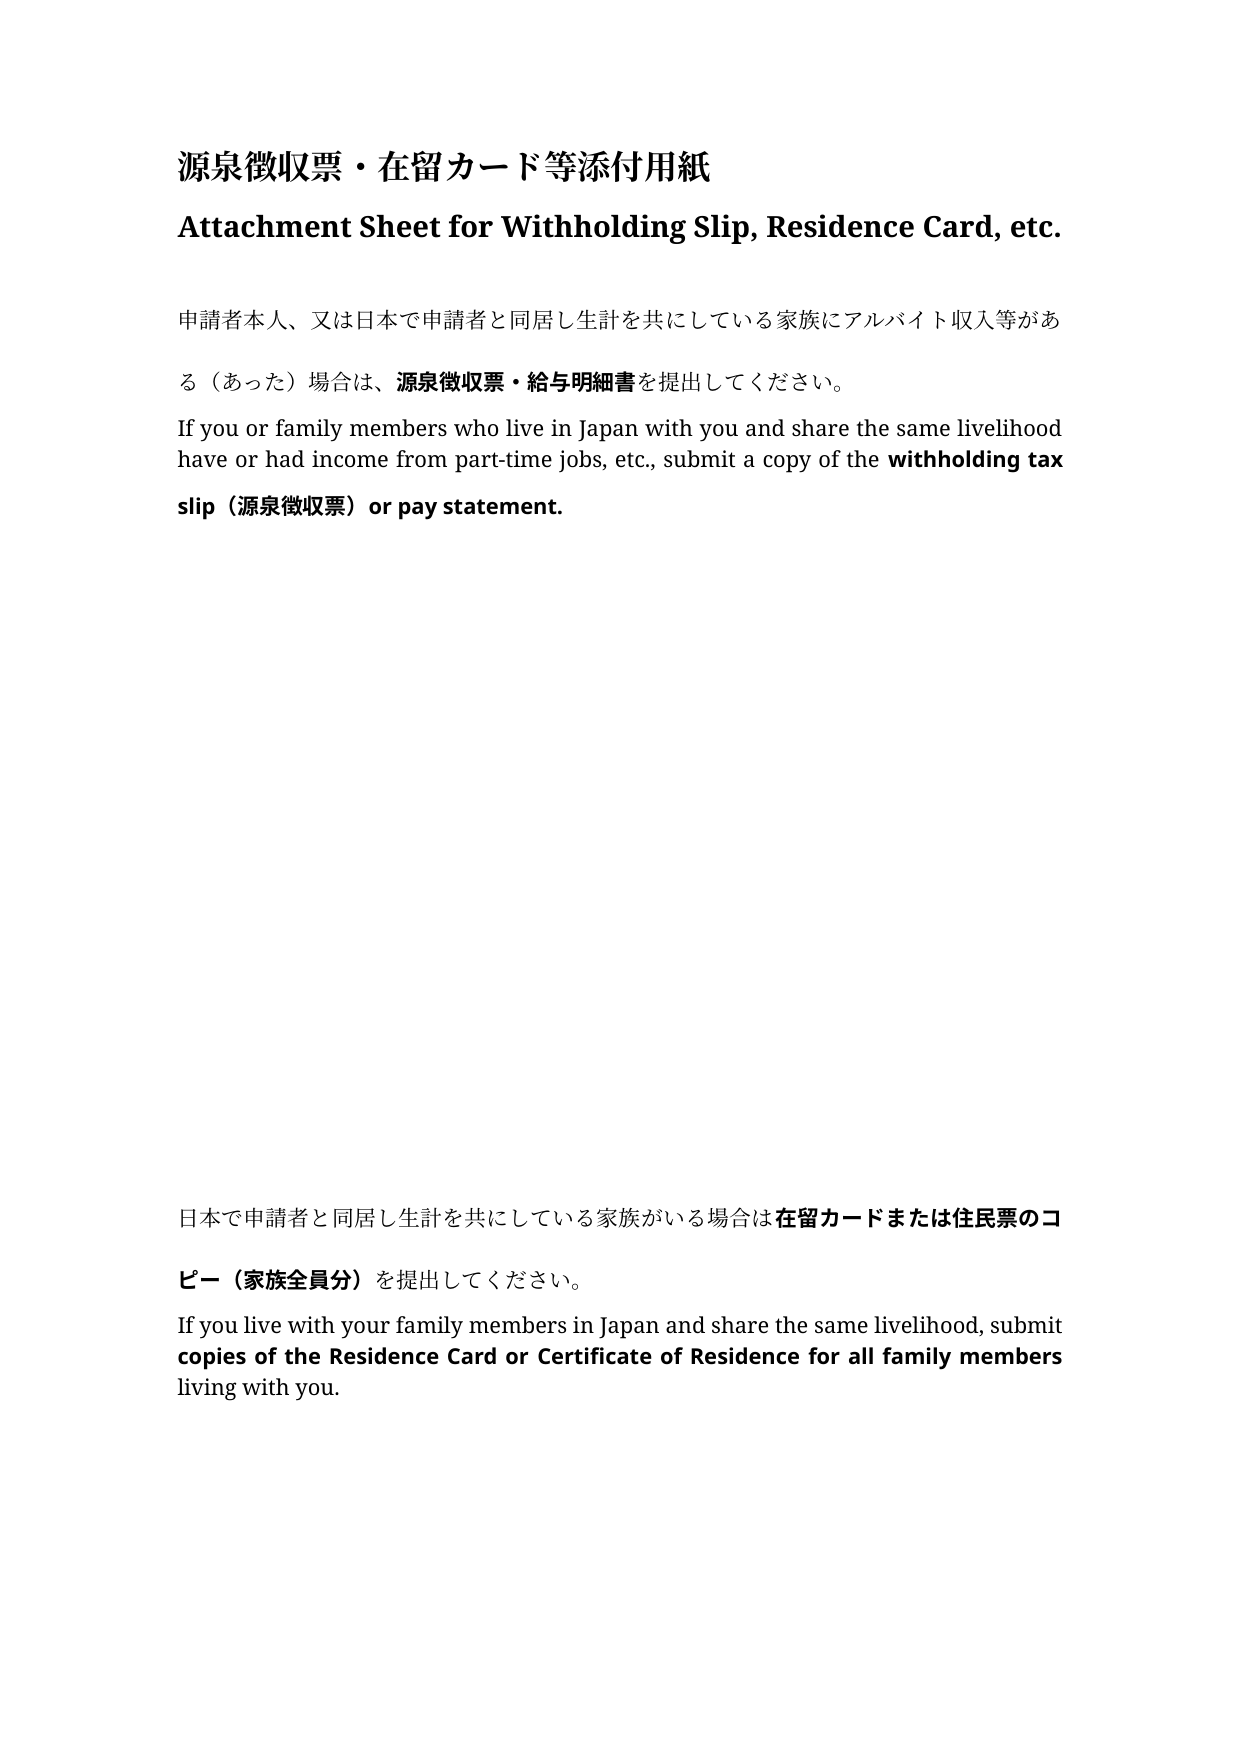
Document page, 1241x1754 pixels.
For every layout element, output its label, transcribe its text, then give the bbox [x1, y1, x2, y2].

text 申請者本人、又は日本で申請者と同居し生計を共にしている家族にアルバイト収入等がある（あった）場合は、源泉徴収票・給与明細書を提出してください。 [177, 288, 1063, 412]
text 日本で申請者と同居し生計を共にしている家族がいる場合は在留カードまたは住民票のコピー（家族全員分）を提出してください。 [177, 1186, 1063, 1309]
text If you or family members who live in Japan with you and share the same livelihood have or had income from part-time jobs, etc., submit a copy of the withholding tax slip（源泉徴収票）or pay statement. [177, 412, 1063, 536]
text Attachment Sheet for Withholding Slip, Residence Card, etc. [177, 196, 1063, 257]
text If you live with your family members in Japan and share the same livelihood, submit copies of the Residence Card or Certificate of Residence for all family members living with you. [177, 1309, 1063, 1402]
text 源泉徴収票・在留カード等添付用紙 [177, 134, 1063, 196]
